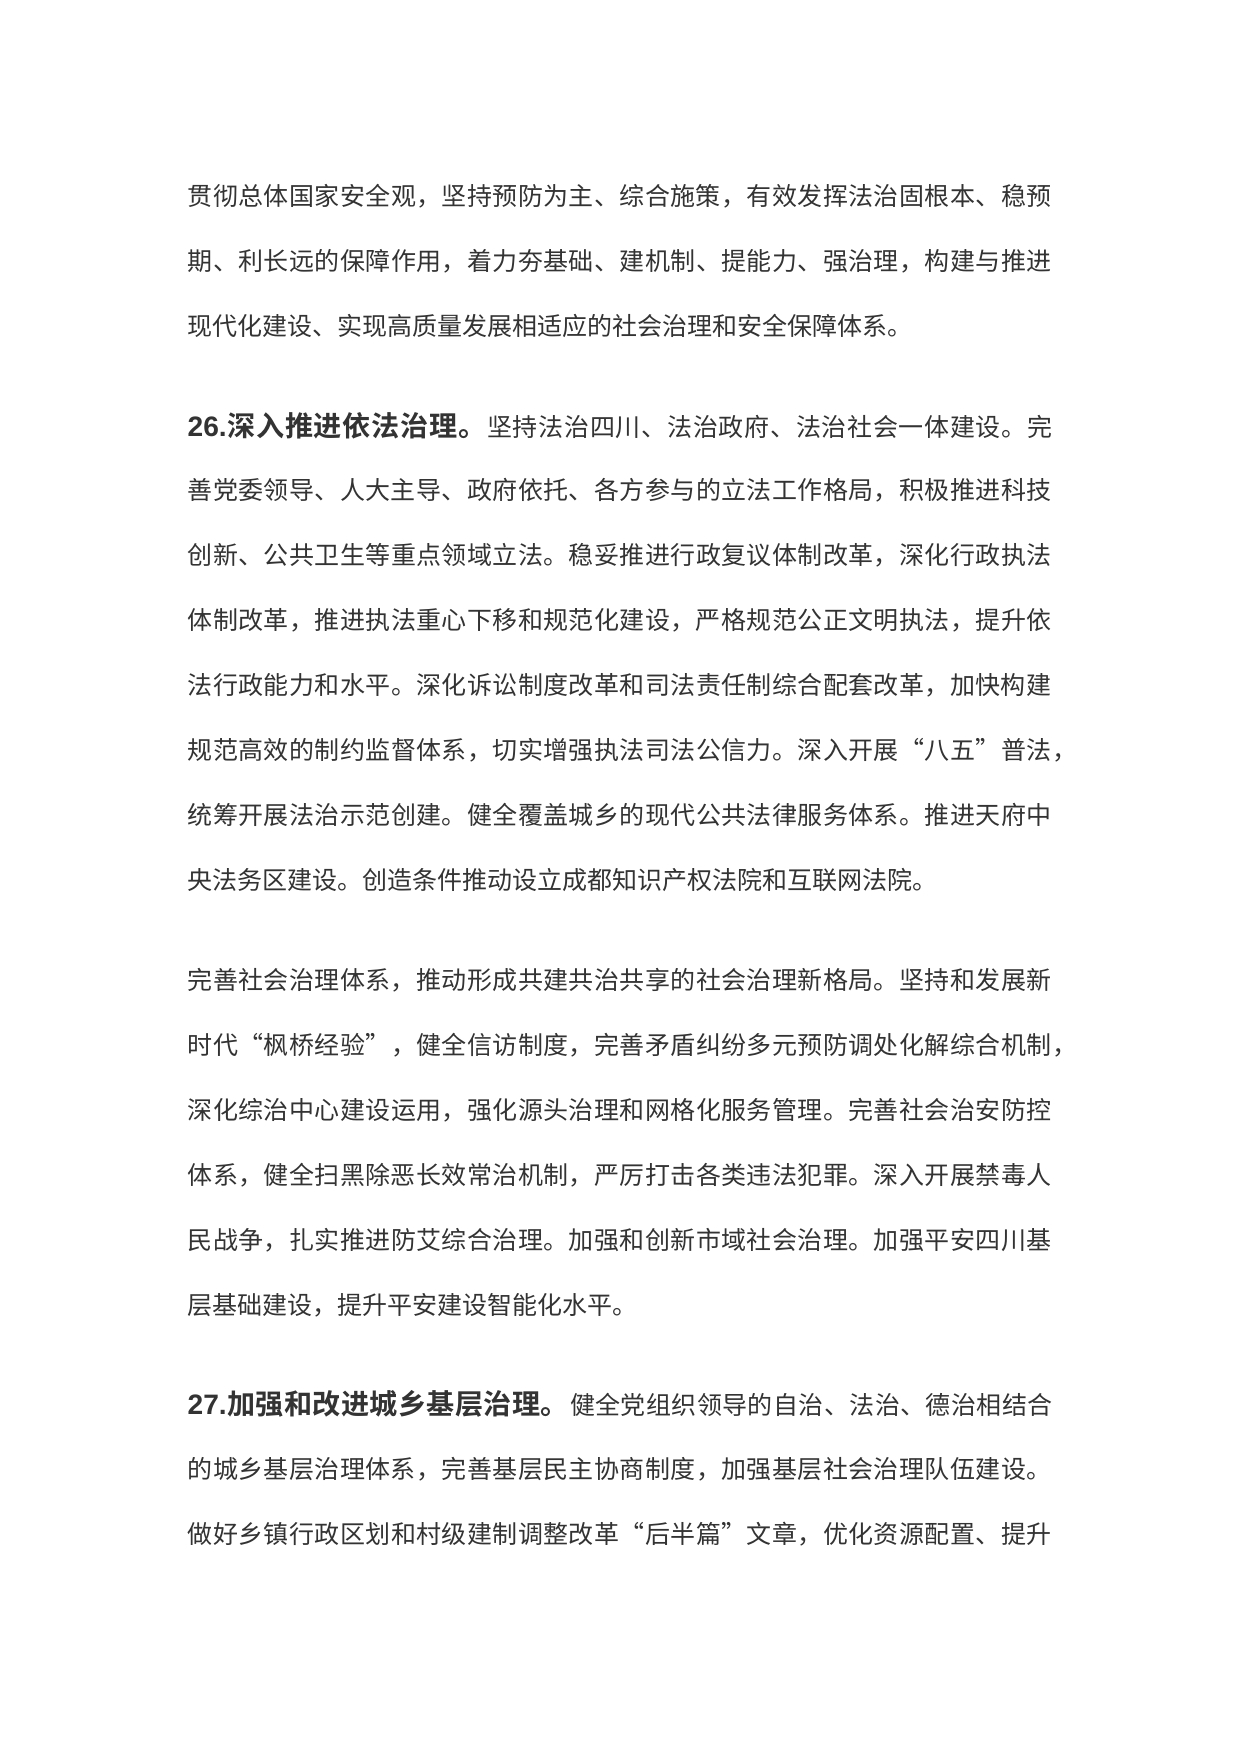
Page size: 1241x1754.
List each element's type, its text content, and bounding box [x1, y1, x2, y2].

text 贯彻总体国家安全观，坚持预防为主、综合施策，有效发挥法治固根本、稳预期、利长远的保障作用，着力夯基础、建机制、提能力、强治理，构建与推进现代化建设、实现高质量发展相适应的社会治理和安全保障体系。 [187, 162, 1053, 357]
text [187, 1370, 1053, 1565]
text 26.深入推进依法治理。坚持法治四川、法治政府、法治社会一体建设。完善党委领导、人大主导、政府依托、各方参与的立法工作格局，积极推进科技创新、公共卫生等重点领域立法。稳妥推进行政复议体制改革，深化行政执法体制改革，推进执法重心下移和规范化建设，严格规范公正文明执法，提升依法行政能力和水平。深化诉讼制度改革和司法责任制综合配套改革，加快构建规范高效的制约监督体系，切实增强执法司法公信力。深入开展“八五”普法，统筹开展法治示范创建。健全覆盖城乡的现代公共法律服务体系。推进天府中央法务区建设。创造条件推动设立成都知识产权法院和互联网法院。 [187, 391, 1053, 911]
text 完善社会治理体系，推动形成共建共治共享的社会治理新格局。坚持和发展新时代“枫桥经验”，健全信访制度，完善矛盾纠纷多元预防调处化解综合机制，深化综治中心建设运用，强化源头治理和网格化服务管理。完善社会治安防控体系，健全扫黑除恶长效常治机制，严厉打击各类违法犯罪。深入开展禁毒人民战争，扎实推进防艾综合治理。加强和创新市域社会治理。加强平安四川基层基础建设，提升平安建设智能化水平。 [187, 946, 1053, 1336]
